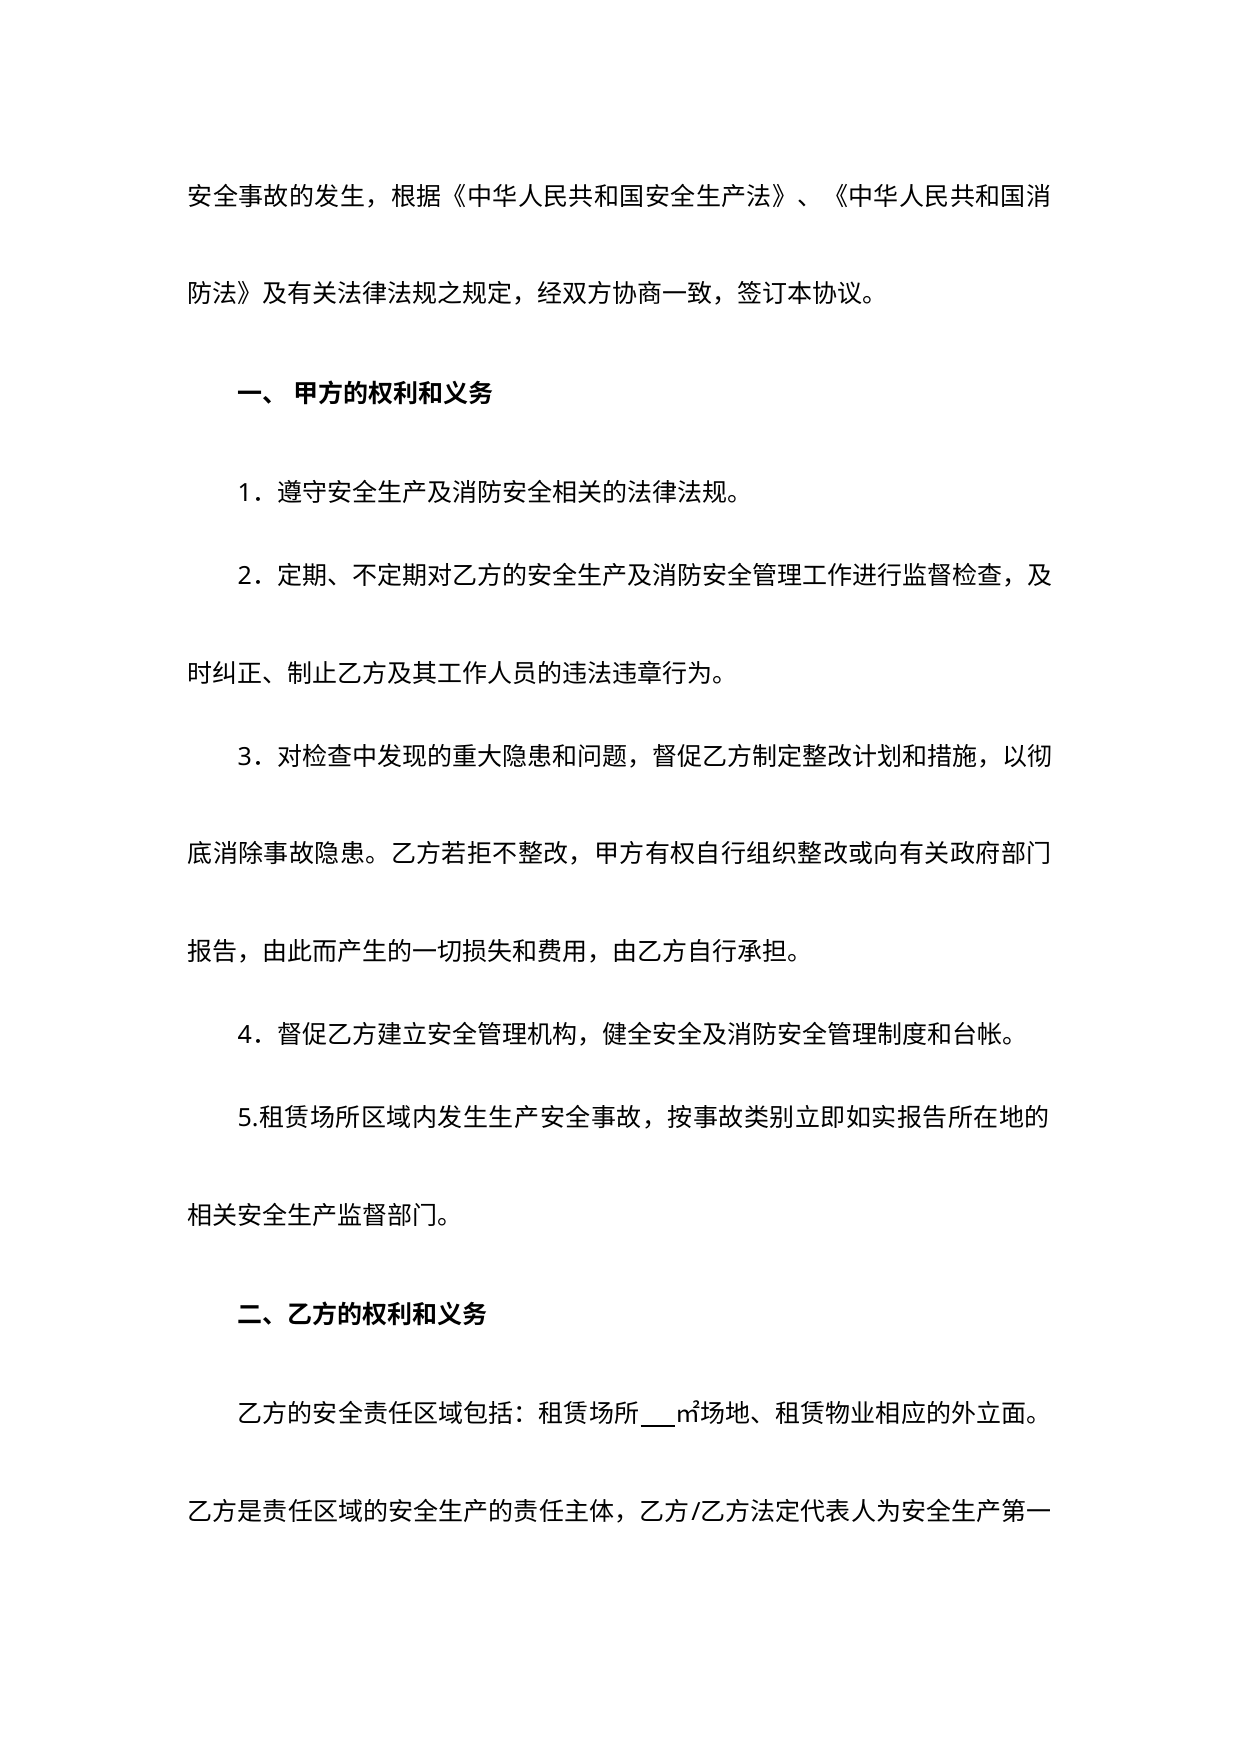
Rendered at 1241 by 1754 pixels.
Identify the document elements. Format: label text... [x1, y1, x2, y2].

text 5.租赁场所区域内发生生产安全事故，按事故类别立即如实报告所在地的相关安全生产监督部门。 [187, 1083, 1053, 1246]
text 1．遵守安全生产及消防安全相关的法律法规。 [187, 458, 1053, 523]
text 一、 甲方的权利和义务 [187, 359, 1053, 424]
text 2．定期、不定期对乙方的安全生产及消防安全管理工作进行监督检查，及时纠正、制止乙方及其工作人员的违法违章行为。 [187, 541, 1053, 704]
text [187, 1379, 1053, 1542]
text 3．对检查中发现的重大隐患和问题，督促乙方制定整改计划和措施，以彻底消除事故隐患。乙方若拒不整改，甲方有权自行组织整改或向有关政府部门报告，由此而产生的一切损失和费用，由乙方自行承担。 [187, 722, 1053, 982]
text 4．督促乙方建立安全管理机构，健全安全及消防安全管理制度和台帐。 [187, 1000, 1053, 1065]
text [187, 162, 1053, 324]
text 二、乙方的权利和义务 [187, 1280, 1053, 1345]
